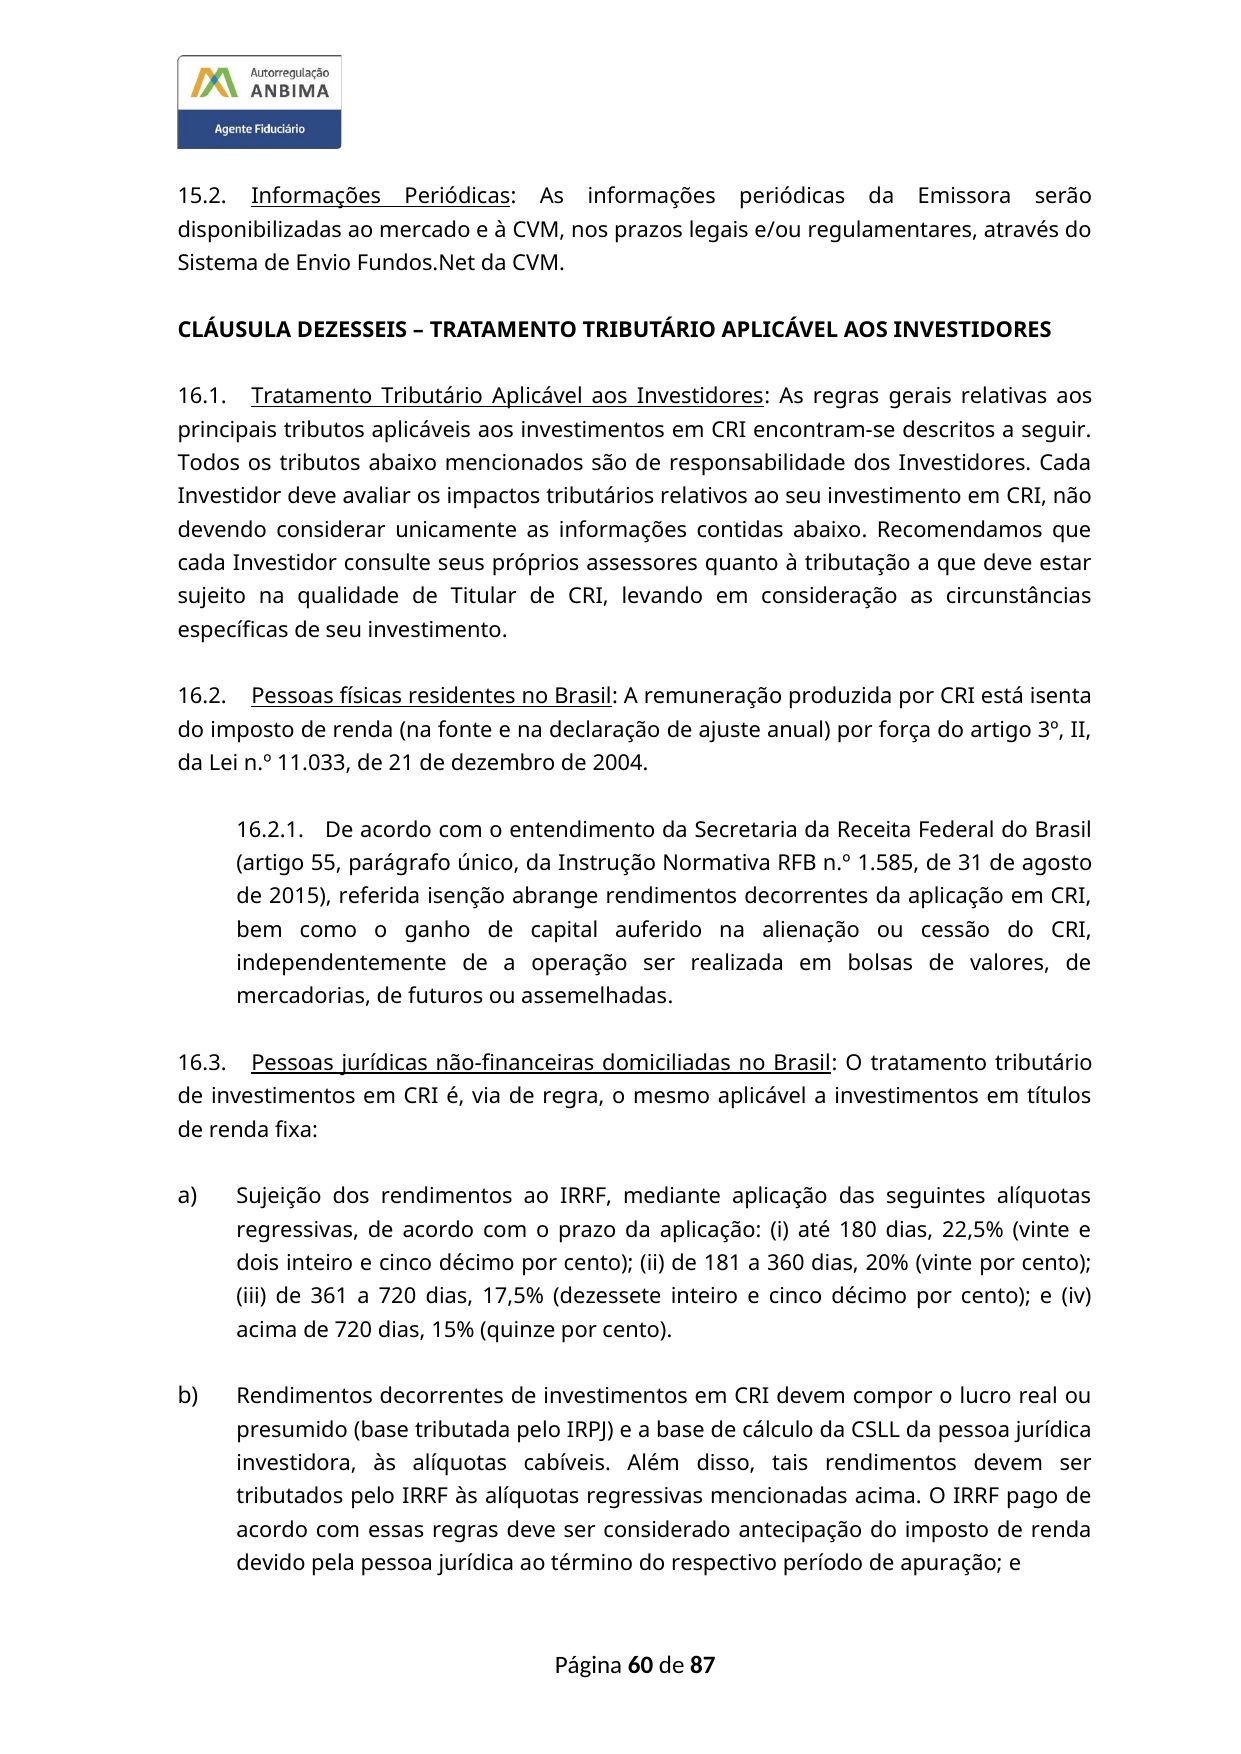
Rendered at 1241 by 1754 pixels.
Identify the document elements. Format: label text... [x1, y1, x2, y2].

list Sujeição dos rendimentos ao IRRF, mediante aplicação das seguintes alíquotas regressivas, de acordo com o prazo da aplicação: (i) até 180 dias, 22,5% (vinte e dois inteiro e cinco décimo por cento); (ii) de 181 a 360 dias, 20% (vinte por cento); (iii) de 361 a 720 dias, 17,5% (dezessete inteiro e cinco décimo por cento); e (iv) acima de 720 dias, 15% (quinze por cento). [177, 1177, 1092, 1344]
list Pessoas físicas residentes no Brasil: A remuneração produzida por CRI está isenta do imposto de renda (na fonte e na declaração de ajuste anual) por força do artigo 3º, II, da Lei n.º 11.033, de 21 de dezembro de 2004. [177, 677, 1093, 777]
list Pessoas jurídicas não-financeiras domiciliadas no Brasil: O tratamento tributário de investimentos em CRI é, via de regra, o mesmo aplicável a investimentos em títulos de renda fixa: [177, 1044, 1093, 1144]
list Tratamento Tributário Aplicável aos Investidores: As regras gerais relativas aos principais tributos aplicáveis aos investimentos em CRI encontram-se descritos a seguir. Todos os tributos abaixo mencionados são de responsabilidade dos Investidores. Cada Investidor deve avaliar os impactos tributários relativos ao seu investimento em CRI, não devendo considerar unicamente as informações contidas abaixo. Recomendamos que cada Investidor consulte seus próprios assessores quanto à tributação a que deve estar sujeito na qualidade de Titular de CRI, levando em consideração as circunstâncias específicas de seu investimento. [177, 377, 1093, 644]
list De acordo com o entendimento da Secretaria da Receita Federal do Brasil (artigo 55, parágrafo único, da Instrução Normativa RFB n.º 1.585, de 31 de agosto de 2015), referida isenção abrange rendimentos decorrentes da aplicação em CRI, bem como o ganho de capital auferido na alienação ou cessão do CRI, independentemente de a operação ser realizada em bolsas de valores, de mercadorias, de futuros ou assemelhadas. [236, 811, 1092, 1011]
subtitle CLÁUSULA DEZESSEIS – TRATAMENTO TRIBUTÁRIO APLICÁVEL AOS INVESTIDORES [177, 311, 1092, 344]
picture [177, 55, 342, 149]
list Informações Periódicas: As informações periódicas da Emissora serão disponibilizadas ao mercado e à CVM, nos prazos legais e/ou regulamentares, através do Sistema de Envio Fundos.Net da CVM. [177, 177, 1093, 277]
list Rendimentos decorrentes de investimentos em CRI devem compor o lucro real ou presumido (base tributada pelo IRPJ) e a base de cálculo da CSLL da pessoa jurídica investidora, às alíquotas cabíveis. Além disso, tais rendimentos devem ser tributados pelo IRRF às alíquotas regressivas mencionadas acima. O IRRF pago de acordo com essas regras deve ser considerado antecipação do imposto de renda devido pela pessoa jurídica ao término do respectivo período de apuração; e [177, 1377, 1092, 1577]
